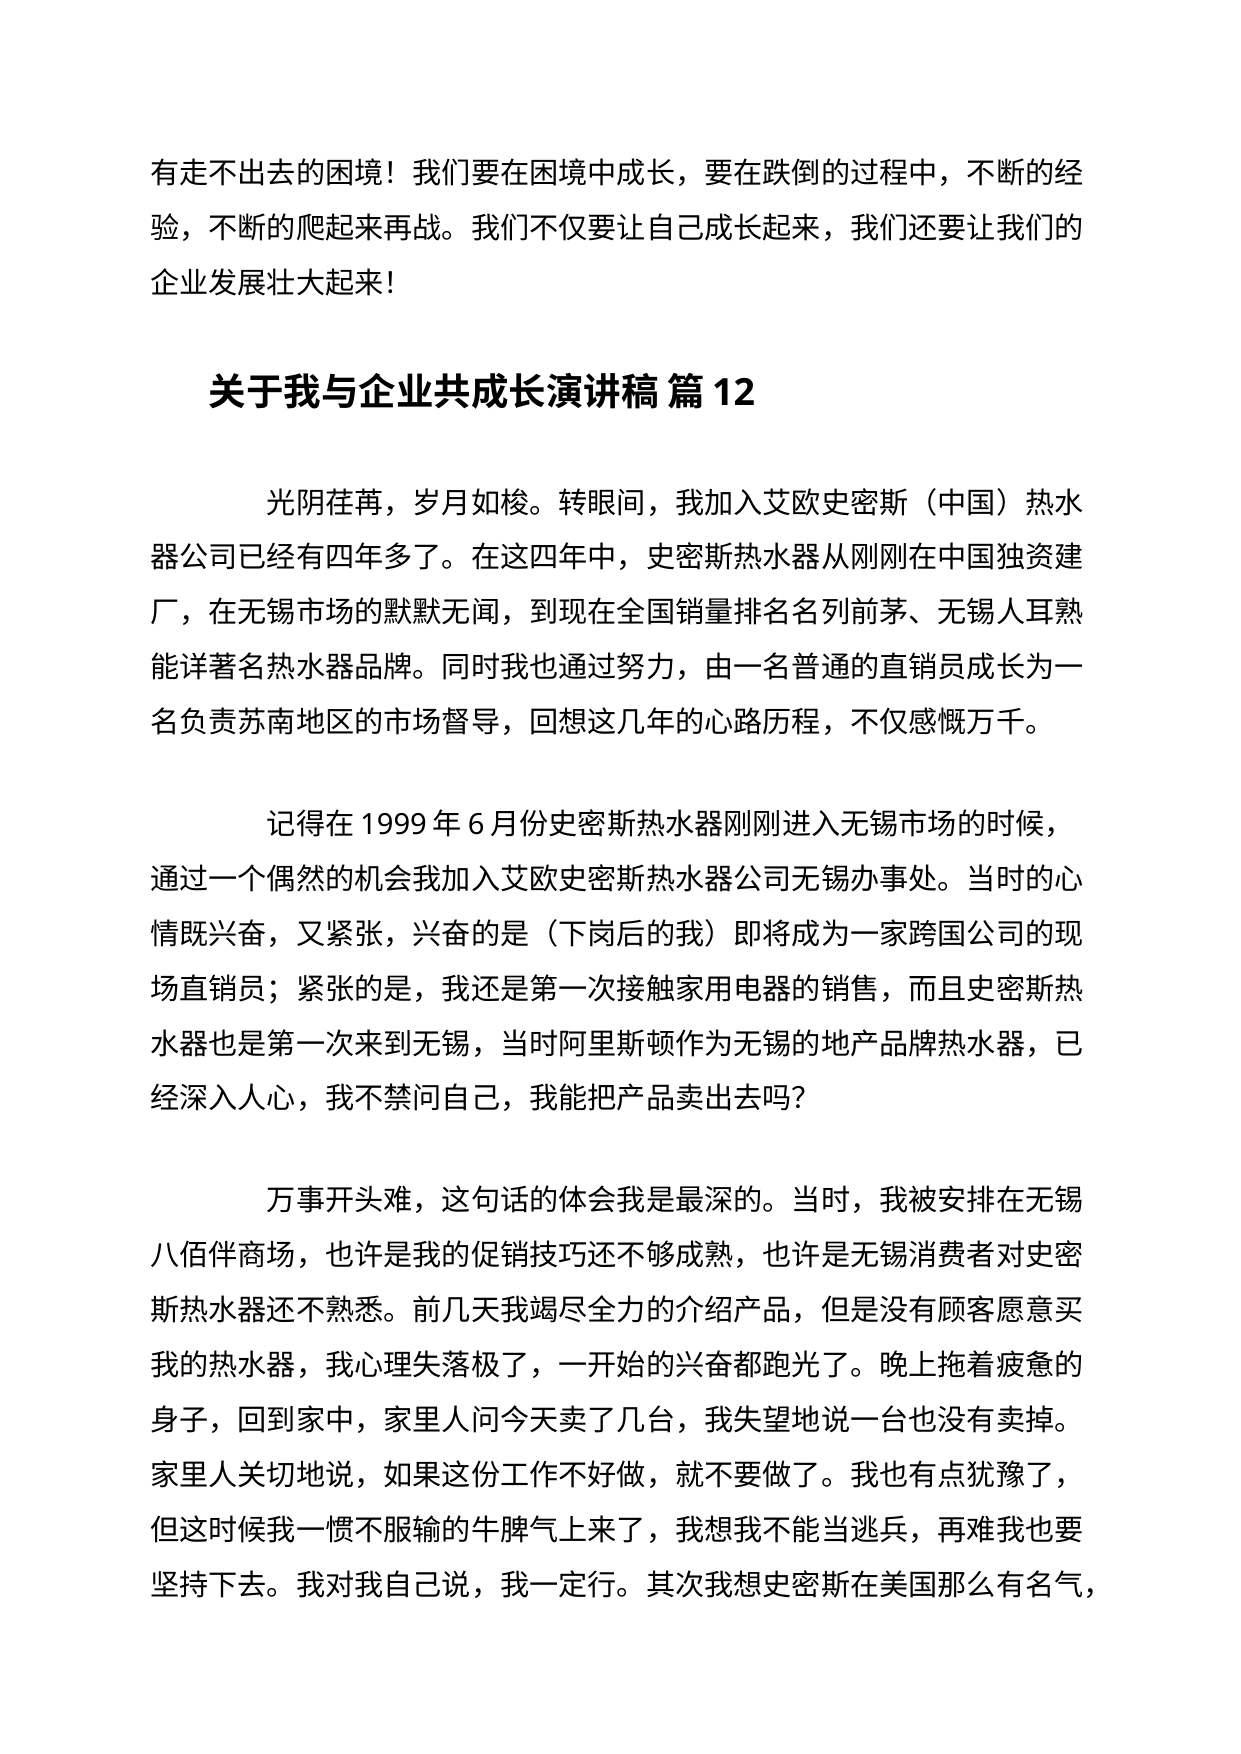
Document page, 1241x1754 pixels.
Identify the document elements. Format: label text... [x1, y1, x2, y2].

text 记得在1999年6月份史密斯热水器刚刚进入无锡市场的时候，通过一个偶然的机会我加入艾欧史密斯热水器公司无锡办事处。当时的心情既兴奋，又紧张，兴奋的是（下岗后的我）即将成为一家跨国公司的现场直销员；紧张的是，我还是第一次接触家用电器的销售，而且史密斯热水器也是第一次来到无锡，当时阿里斯顿作为无锡的地产品牌热水器，已经深入人心，我不禁问自己，我能把产品卖出去吗？ [150, 801, 1090, 1117]
text 关于我与企业共成长演讲稿 篇12 [150, 362, 1090, 416]
text 光阴荏苒，岁月如梭。转眼间，我加入艾欧史密斯（中国）热水器公司已经有四年多了。在这四年中，史密斯热水器从刚刚在中国独资建厂，在无锡市场的默默无闻，到现在全国销量排名名列前茅、无锡人耳熟能详著名热水器品牌。同时我也通过努力，由一名普通的直销员成长为一名负责苏南地区的市场督导，回想这几年的心路历程，不仅感慨万千。 [150, 479, 1090, 741]
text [150, 150, 1090, 302]
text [150, 1177, 1090, 1603]
